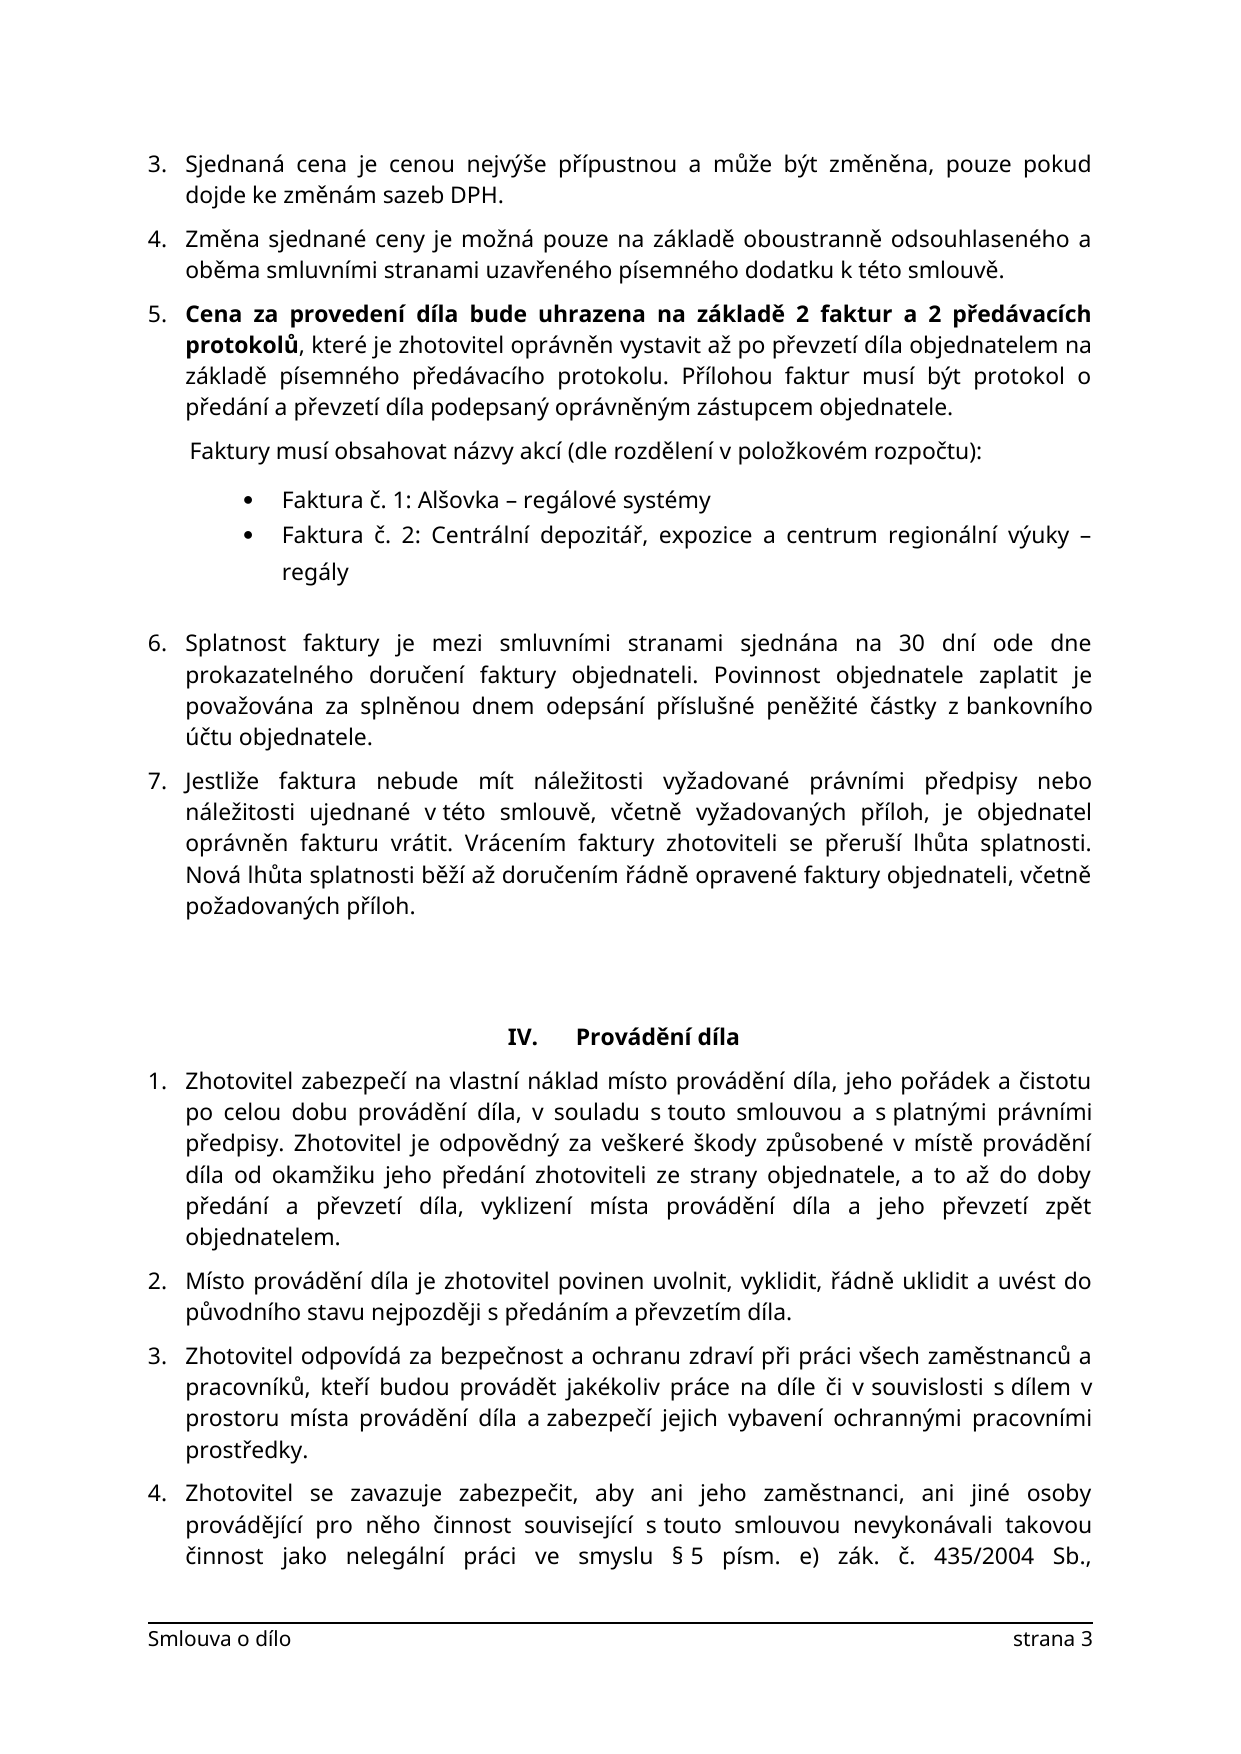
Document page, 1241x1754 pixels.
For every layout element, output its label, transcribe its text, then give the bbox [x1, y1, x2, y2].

subtitle Provádění díla [185, 1021, 1093, 1052]
list Sjednaná cena je cenou nejvýše přípustnou a může být změněna, pouze pokud dojde ke změnám sazeb DPH. [148, 148, 1093, 210]
list Faktura č. 1: Alšovka – regálové systémy [244, 483, 1093, 515]
list Jestliže faktura nebude mít náležitosti vyžadované právními předpisy nebo náležitosti ujednané v této smlouvě, včetně vyžadovaných příloh, je objednatel oprávněn fakturu vrátit. Vrácením faktury zhotoviteli se přeruší lhůta splatnosti. Nová lhůta splatnosti běží až doručením řádně opravené faktury objednateli, včetně požadovaných příloh. [148, 765, 1093, 921]
list Faktura č. 2: Centrální depozitář, expozice a centrum regionální výuky – regály [244, 519, 1093, 587]
list Změna sjednané ceny je možná pouze na základě oboustranně odsouhlaseného a oběma smluvními stranami uzavřeného písemného dodatku k této smlouvě. [148, 223, 1093, 285]
list Zhotovitel odpovídá za bezpečnost a ochranu zdraví při práci všech zaměstnanců a pracovníků, kteří budou provádět jakékoliv práce na díle či v souvislosti s dílem v prostoru místa provádění díla a zabezpečí jejich vybavení ochrannými pracovními prostředky. [148, 1340, 1093, 1465]
list Splatnost faktury je mezi smluvními stranami sjednána na 30 dní ode dne prokazatelného doručení faktury objednateli. Povinnost objednatele zaplatit je považována za splněnou dnem odepsání příslušné peněžité částky z bankovního účtu objednatele. [148, 627, 1093, 752]
list Cena za provedení díla bude uhrazena na základě 2 faktur a 2 předávacích protokolů, které je zhotovitel oprávněn vystavit až po převzetí díla objednatelem na základě písemného předávacího protokolu. Přílohou faktur musí být protokol o předání a převzetí díla podepsaný oprávněným zástupcem objednatele. [148, 298, 1093, 423]
list Zhotovitel zabezpečí na vlastní náklad místo provádění díla, jeho pořádek a čistotu po celou dobu provádění díla, v souladu s touto smlouvou a s platnými právními předpisy. Zhotovitel je odpovědný za veškeré škody způsobené v místě provádění díla od okamžiku jeho předání zhotoviteli ze strany objednatele, a to až do doby předání a převzetí díla, vyklizení místa provádění díla a jeho převzetí zpět objednatelem. [148, 1065, 1093, 1252]
text Faktury musí obsahovat názvy akcí (dle rozdělení v položkovém rozpočtu): [148, 435, 1093, 466]
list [148, 1477, 1093, 1571]
list Místo provádění díla je zhotovitel povinen uvolnit, vyklidit, řádně uklidit a uvést do původního stavu nejpozději s předáním a převzetím díla. [148, 1265, 1093, 1327]
